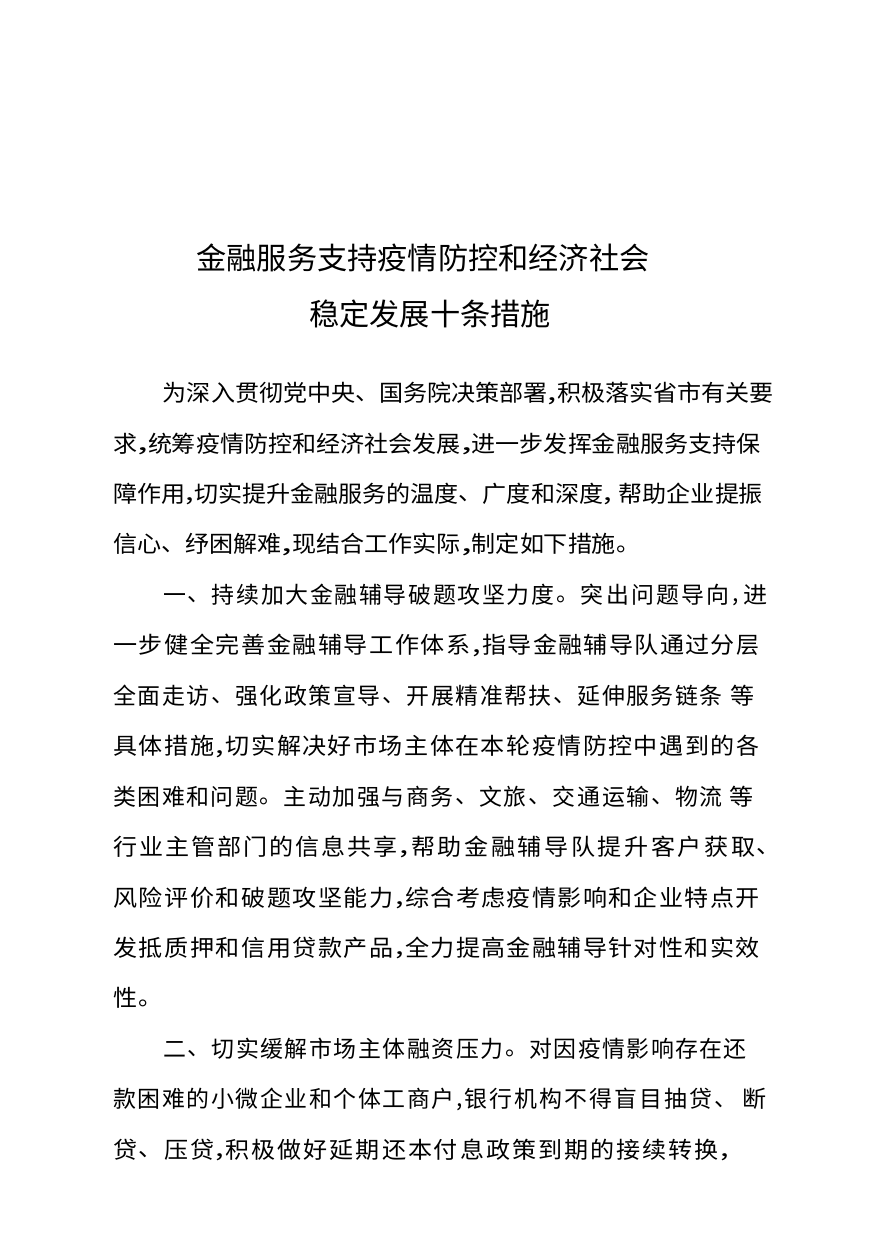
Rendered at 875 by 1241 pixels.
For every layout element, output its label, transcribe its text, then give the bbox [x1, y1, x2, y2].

text 为深入贯彻党中央、国务院决策部署,积极落实省市有关要求,统筹疫情防控和经济社会发展,进一步发挥金融服务支持保障作用,切实提升金融服务的温度、广度和深度, 帮助企业提振信心、纾困解难,现结合工作实际,制定如下措施。 [113, 373, 774, 559]
text 一、持续加大金融辅导破题攻坚力度。突出问题导向, 进一步健全完善金融辅导工作体系,指导金融辅导队通过分层全面走访、强化政策宣导、开展精准帮扶、延伸服务链条 等具体措施,切实解决好市场主体在本轮疫情防控中遇到的各类困难和问题。主动加强与商务、文旅、交通运输、物流 等行业主管部门的信息共享,帮助金融辅导队提升客户获取、风险评价和破题攻坚能力,综合考虑疫情影响和企业特点开发抵质押和信用贷款产品,全力提高金融辅导针对性和实效性。 [113, 575, 774, 1013]
subtitle 金融服务支持疫情防控和经济社会稳定发展十条措施 [196, 234, 678, 334]
text 二、切实缓解市场主体融资压力。对因疫情影响存在还 款困难的小微企业和个体工商户,银行机构不得盲目抽贷、 断贷、压贷,积极做好延期还本付息政策到期的接续转换, [113, 1029, 774, 1165]
